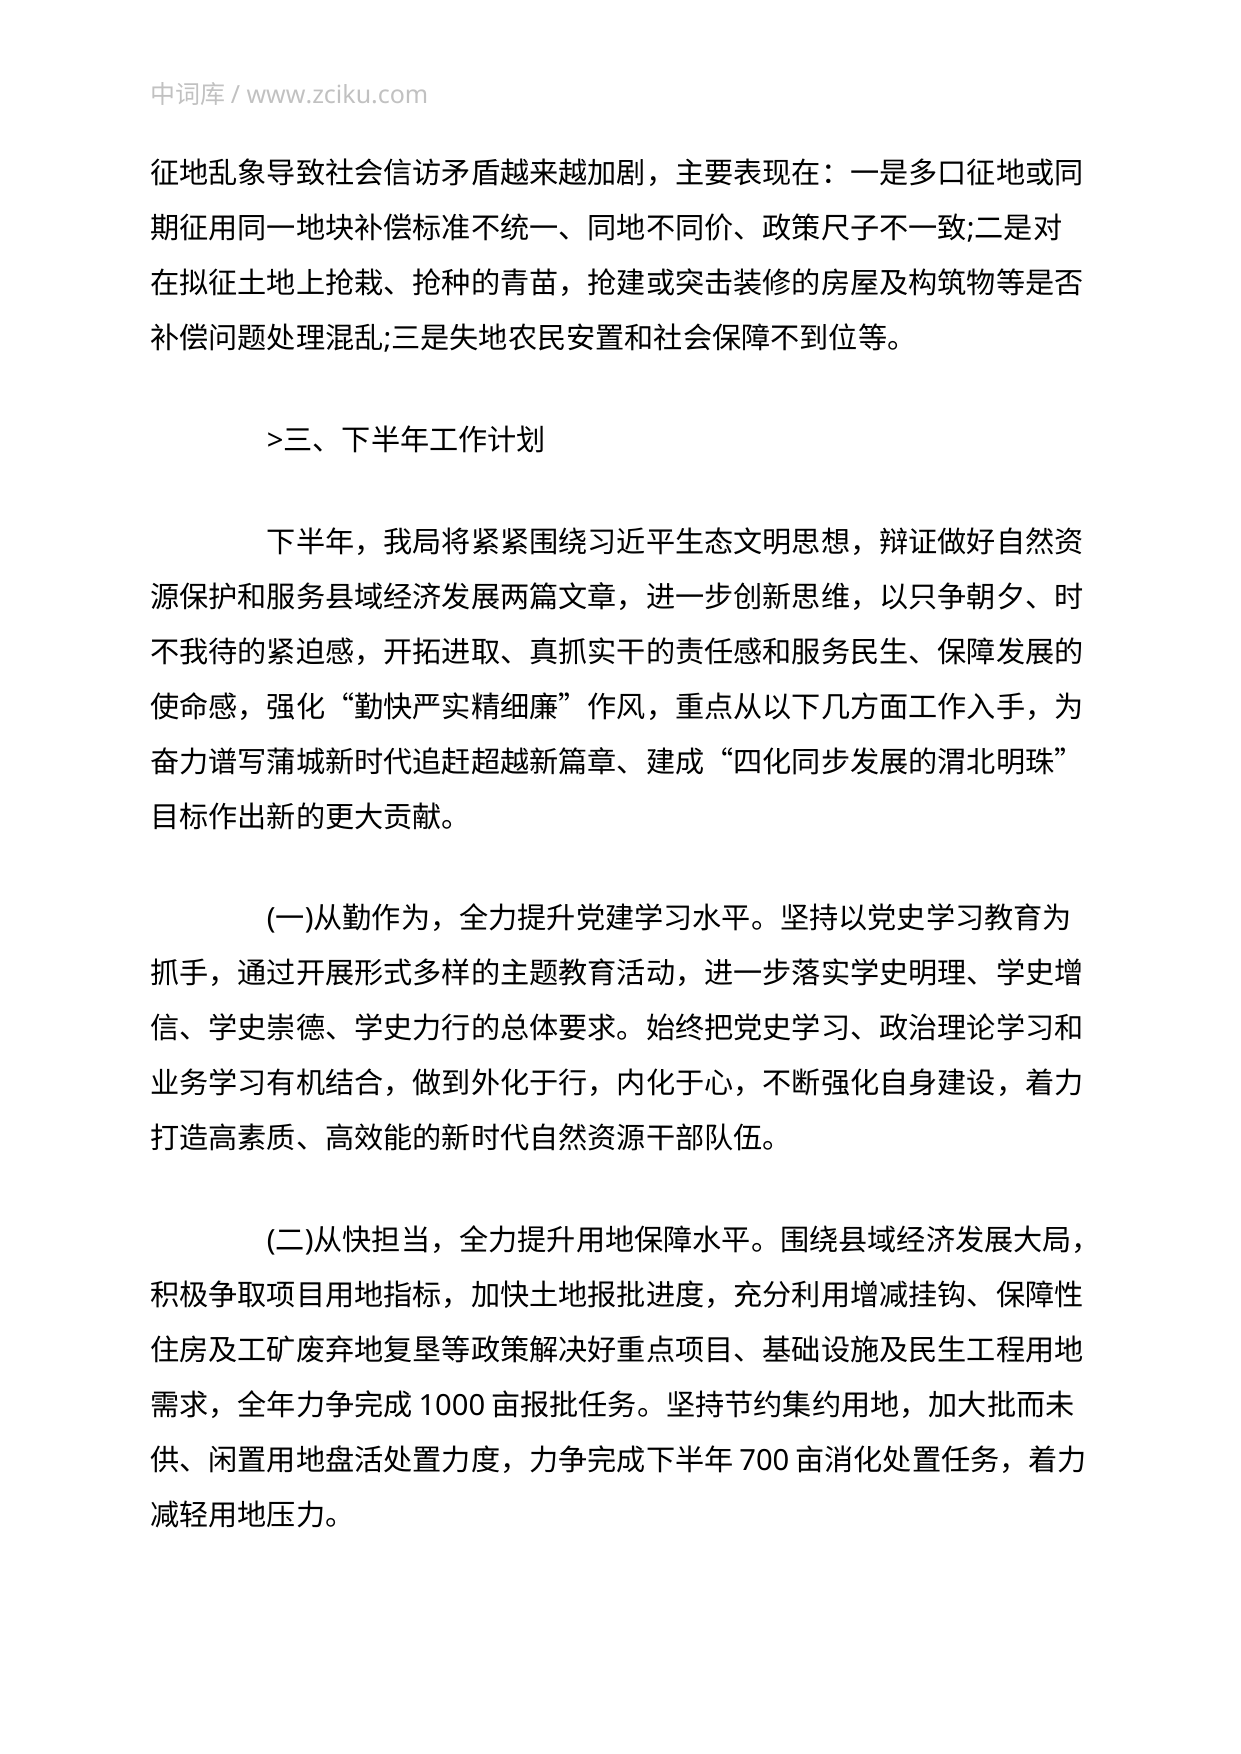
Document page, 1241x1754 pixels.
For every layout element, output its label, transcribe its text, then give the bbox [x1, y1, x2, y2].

text 下半年，我局将紧紧围绕习近平生态文明思想，辩证做好自然资源保护和服务县域经济发展两篇文章，进一步创新思维，以只争朝夕、时不我待的紧迫感，开拓进取、真抓实干的责任感和服务民生、保障发展的使命感，强化“勤快严实精细廉”作风，重点从以下几方面工作入手，为奋力谱写蒲城新时代追赶超越新篇章、建成“四化同步发展的渭北明珠”目标作出新的更大贡献。 [150, 519, 1090, 836]
text (二)从快担当，全力提升用地保障水平。围绕县域经济发展大局，积极争取项目用地指标，加快土地报批进度，充分利用增减挂钩、保障性住房及工矿废弃地复垦等政策解决好重点项目、基础设施及民生工程用地需求，全年力争完成1000亩报批任务。坚持节约集约用地，加大批而未供、闲置用地盘活处置力度，力争完成下半年700亩消化处置任务，着力减轻用地压力。 [150, 1216, 1090, 1533]
text (一)从勤作为，全力提升党建学习水平。坚持以党史学习教育为抓手，通过开展形式多样的主题教育活动，进一步落实学史明理、学史增信、学史崇德、学史力行的总体要求。始终把党史学习、政治理论学习和业务学习有机结合，做到外化于行，内化于心，不断强化自身建设，着力打造高素质、高效能的新时代自然资源干部队伍。 [150, 895, 1090, 1157]
text >三、下半年工作计划 [150, 417, 1090, 459]
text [150, 150, 1090, 357]
